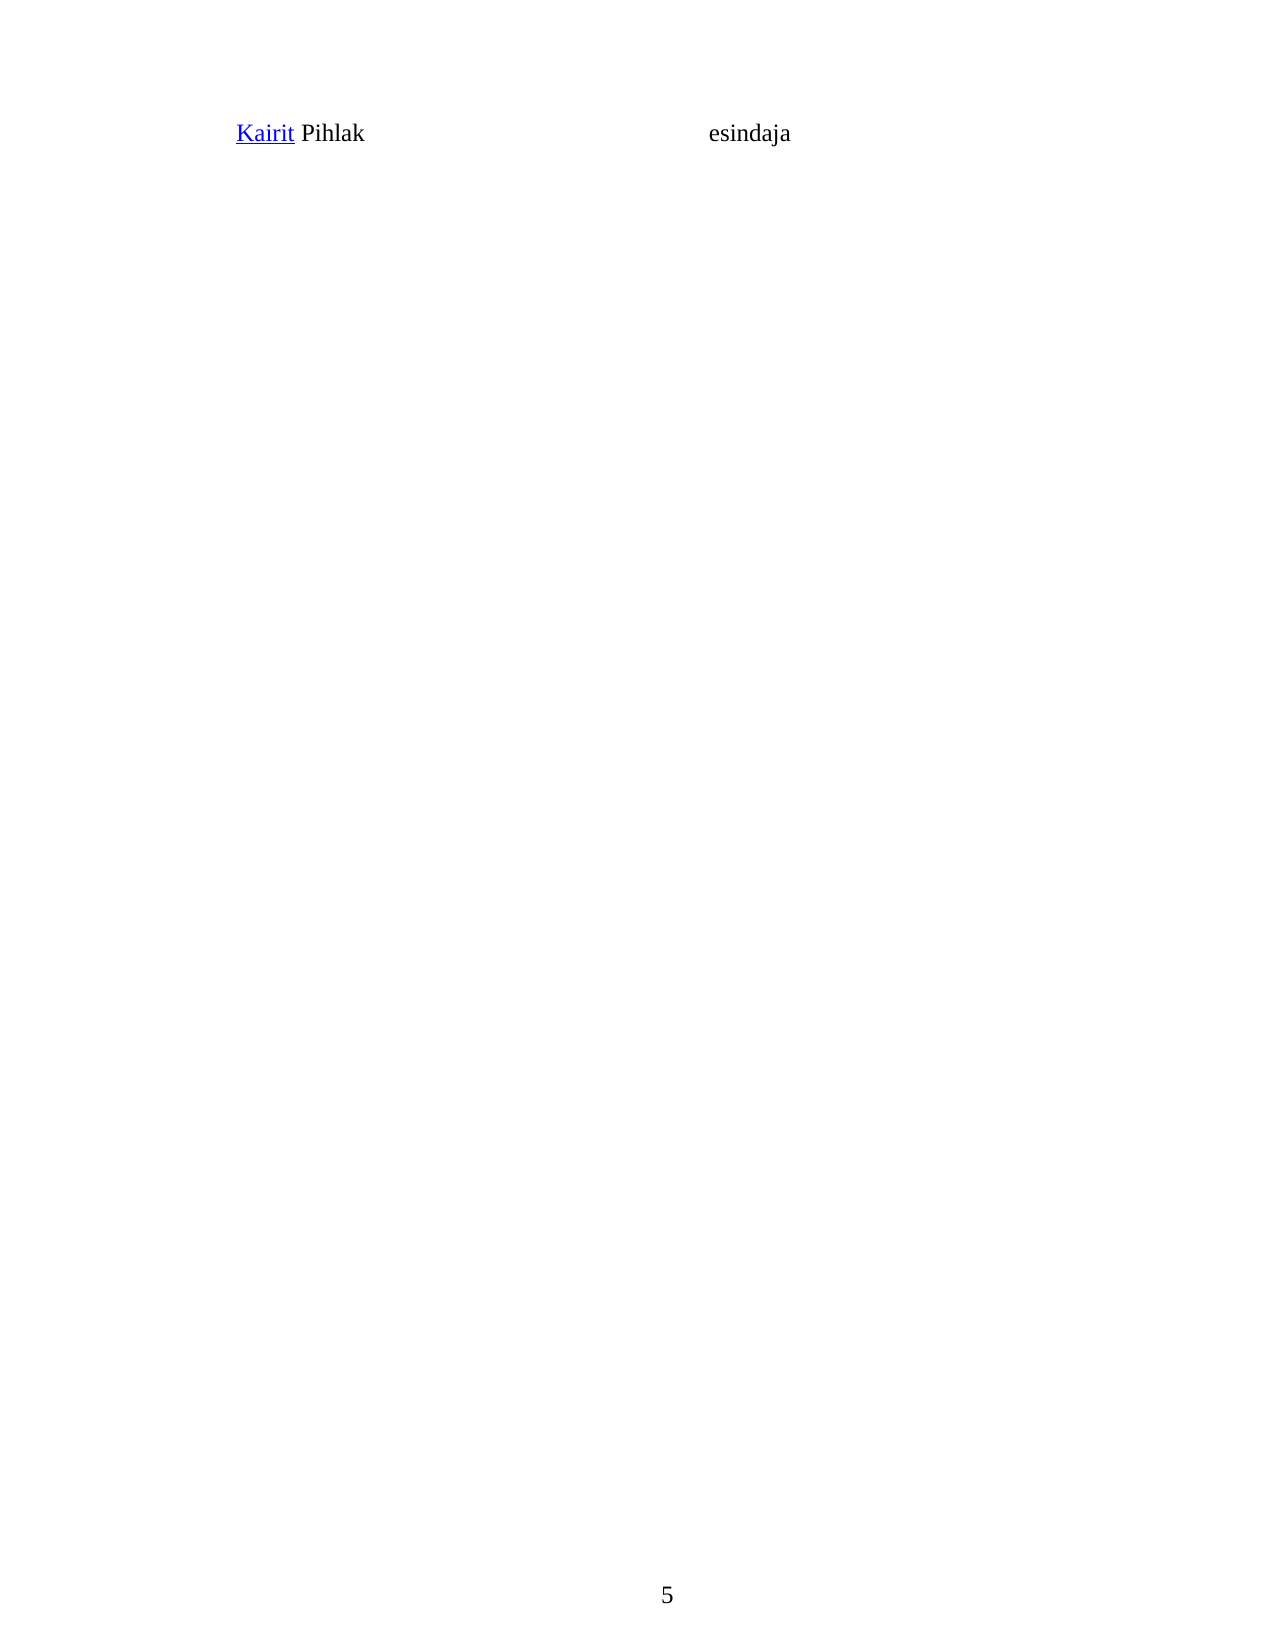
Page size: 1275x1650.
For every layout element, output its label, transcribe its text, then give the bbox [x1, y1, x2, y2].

list Kairit Pihlak [236, 118, 1211, 147]
